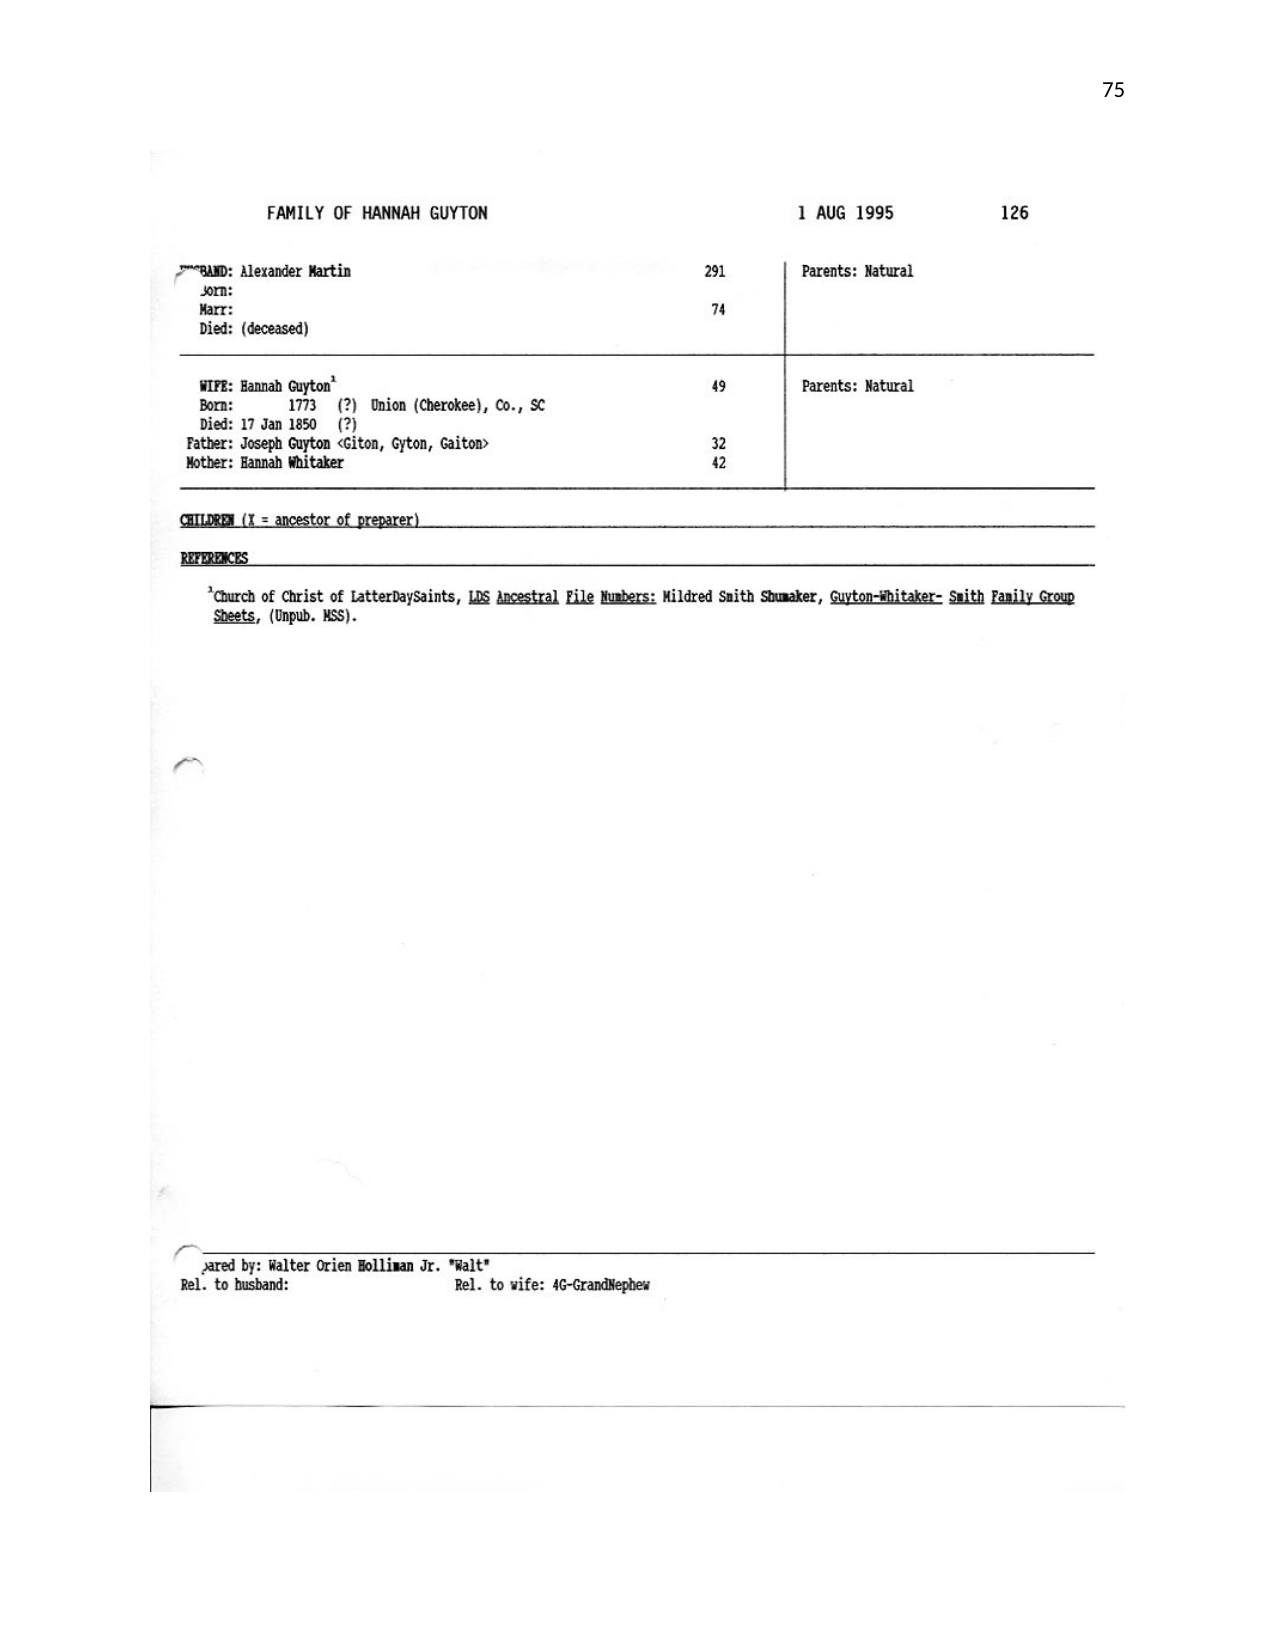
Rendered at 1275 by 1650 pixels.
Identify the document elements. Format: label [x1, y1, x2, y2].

picture [150, 150, 1125, 1492]
